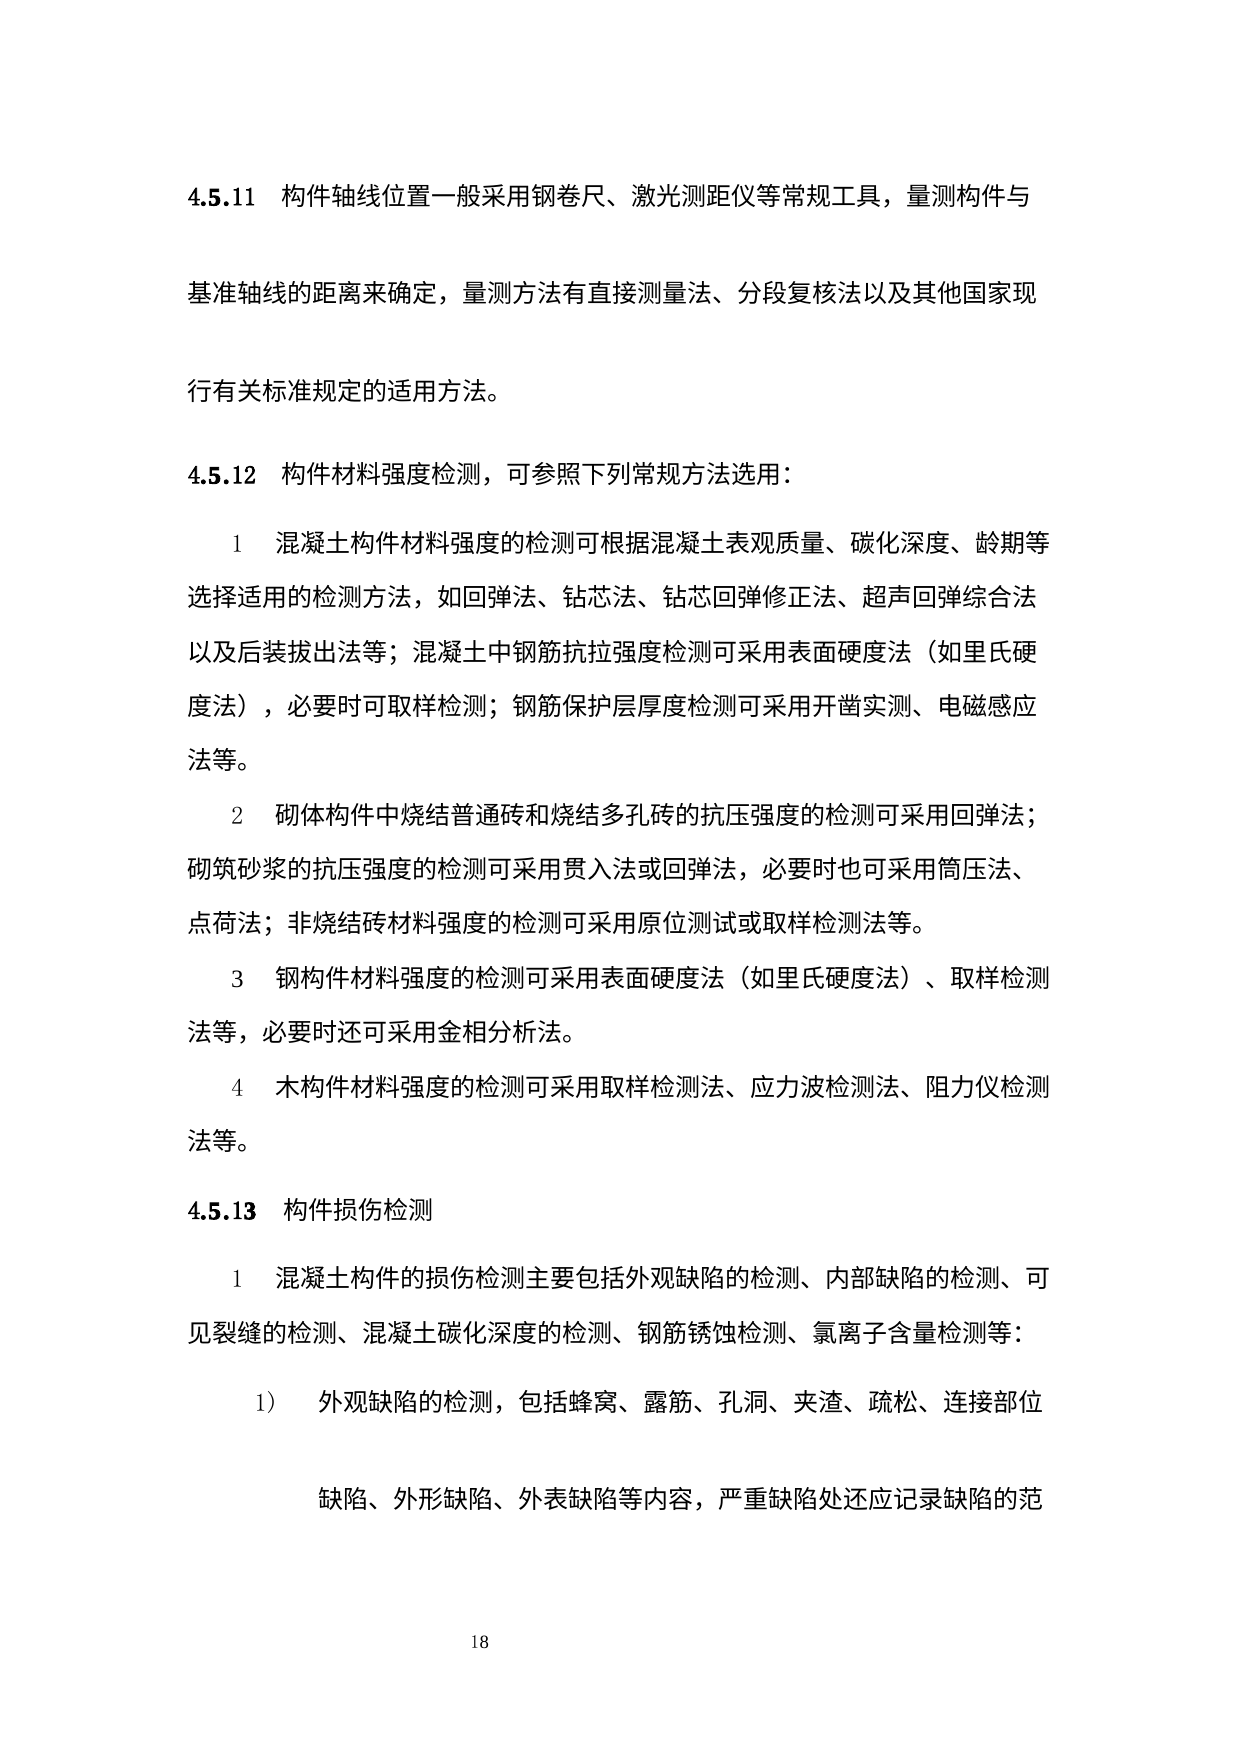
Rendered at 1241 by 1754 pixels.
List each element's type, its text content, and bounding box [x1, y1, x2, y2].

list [254, 1368, 1053, 1530]
list 钢构件材料强度的检测可采用表面硬度法（如里氏硬度法）、取样检测法等，必要时还可采用金相分析法。 [187, 958, 1053, 1049]
list 混凝土构件材料强度的检测可根据混凝土表观质量、碳化深度、龄期等选择适用的检测方法，如回弹法、钻芯法、钻芯回弹修正法、超声回弹综合法以及后装拔出法等；混凝土中钢筋抗拉强度检测可采用表面硬度法（如里氏硬度法），必要时可取样检测；钢筋保护层厚度检测可采用开凿实测、电磁感应法等。 [187, 523, 1053, 777]
list 混凝土构件的损伤检测主要包括外观缺陷的检测、内部缺陷的检测、可见裂缝的检测、混凝土碳化深度的检测、钢筋锈蚀检测、氯离子含量检测等： [187, 1259, 1053, 1349]
list 木构件材料强度的检测可采用取样检测法、应力波检测法、阻力仪检测法等。 [187, 1067, 1053, 1158]
text 4.5.11 构件轴线位置一般采用钢卷尺、激光测距仪等常规工具，量测构件与基准轴线的距离来确定，量测方法有直接测量法、分段复核法以及其他国家现行有关标准规定的适用方法。 [187, 162, 1053, 422]
text 4.5.12 构件材料强度检测，可参照下列常规方法选用： [187, 440, 1053, 505]
list 砌体构件中烧结普通砖和烧结多孔砖的抗压强度的检测可采用回弹法；砌筑砂浆的抗压强度的检测可采用贯入法或回弹法，必要时也可采用筒压法、点荷法；非烧结砖材料强度的检测可采用原位测试或取样检测法等。 [187, 795, 1053, 940]
text 4.5.13 构件损伤检测 [187, 1176, 1053, 1241]
